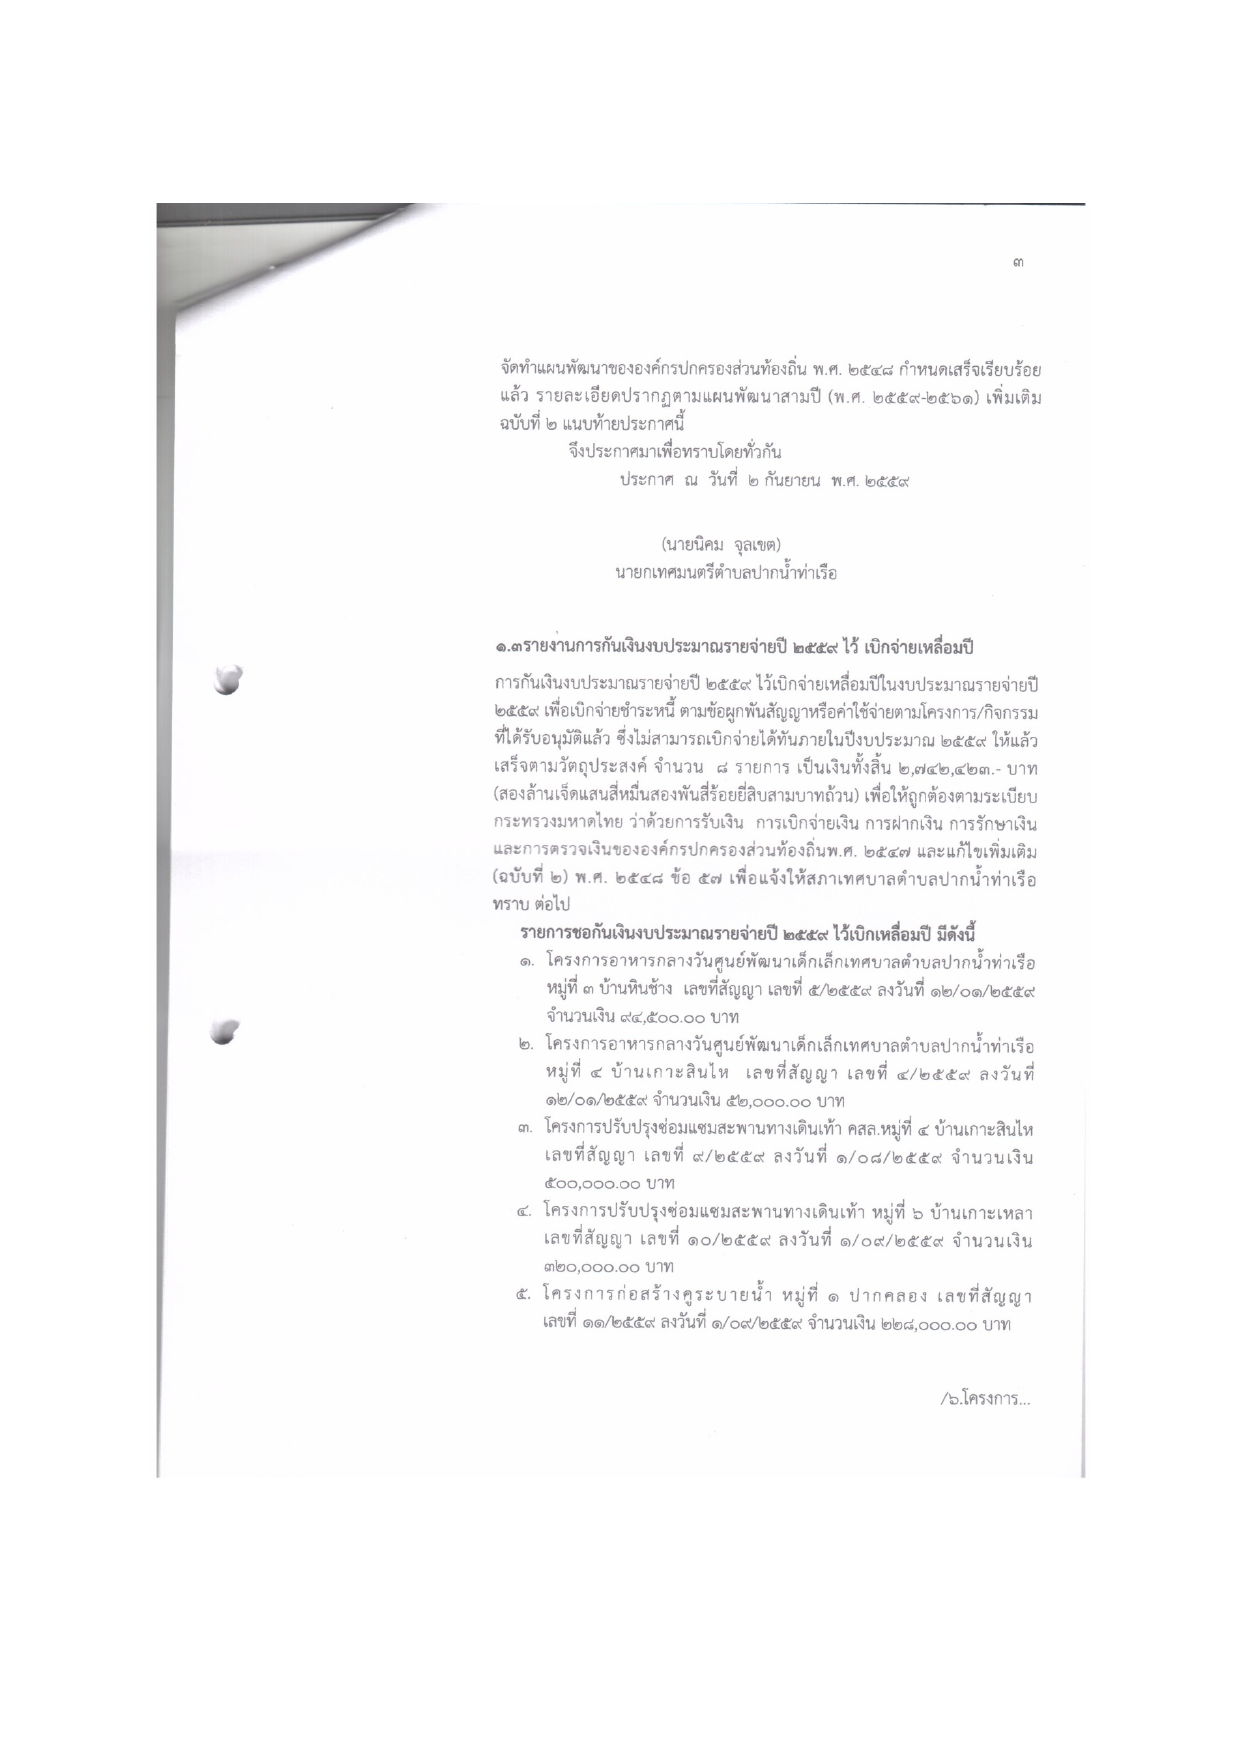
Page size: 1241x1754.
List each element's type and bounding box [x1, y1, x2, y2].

picture [150, 203, 1091, 1497]
